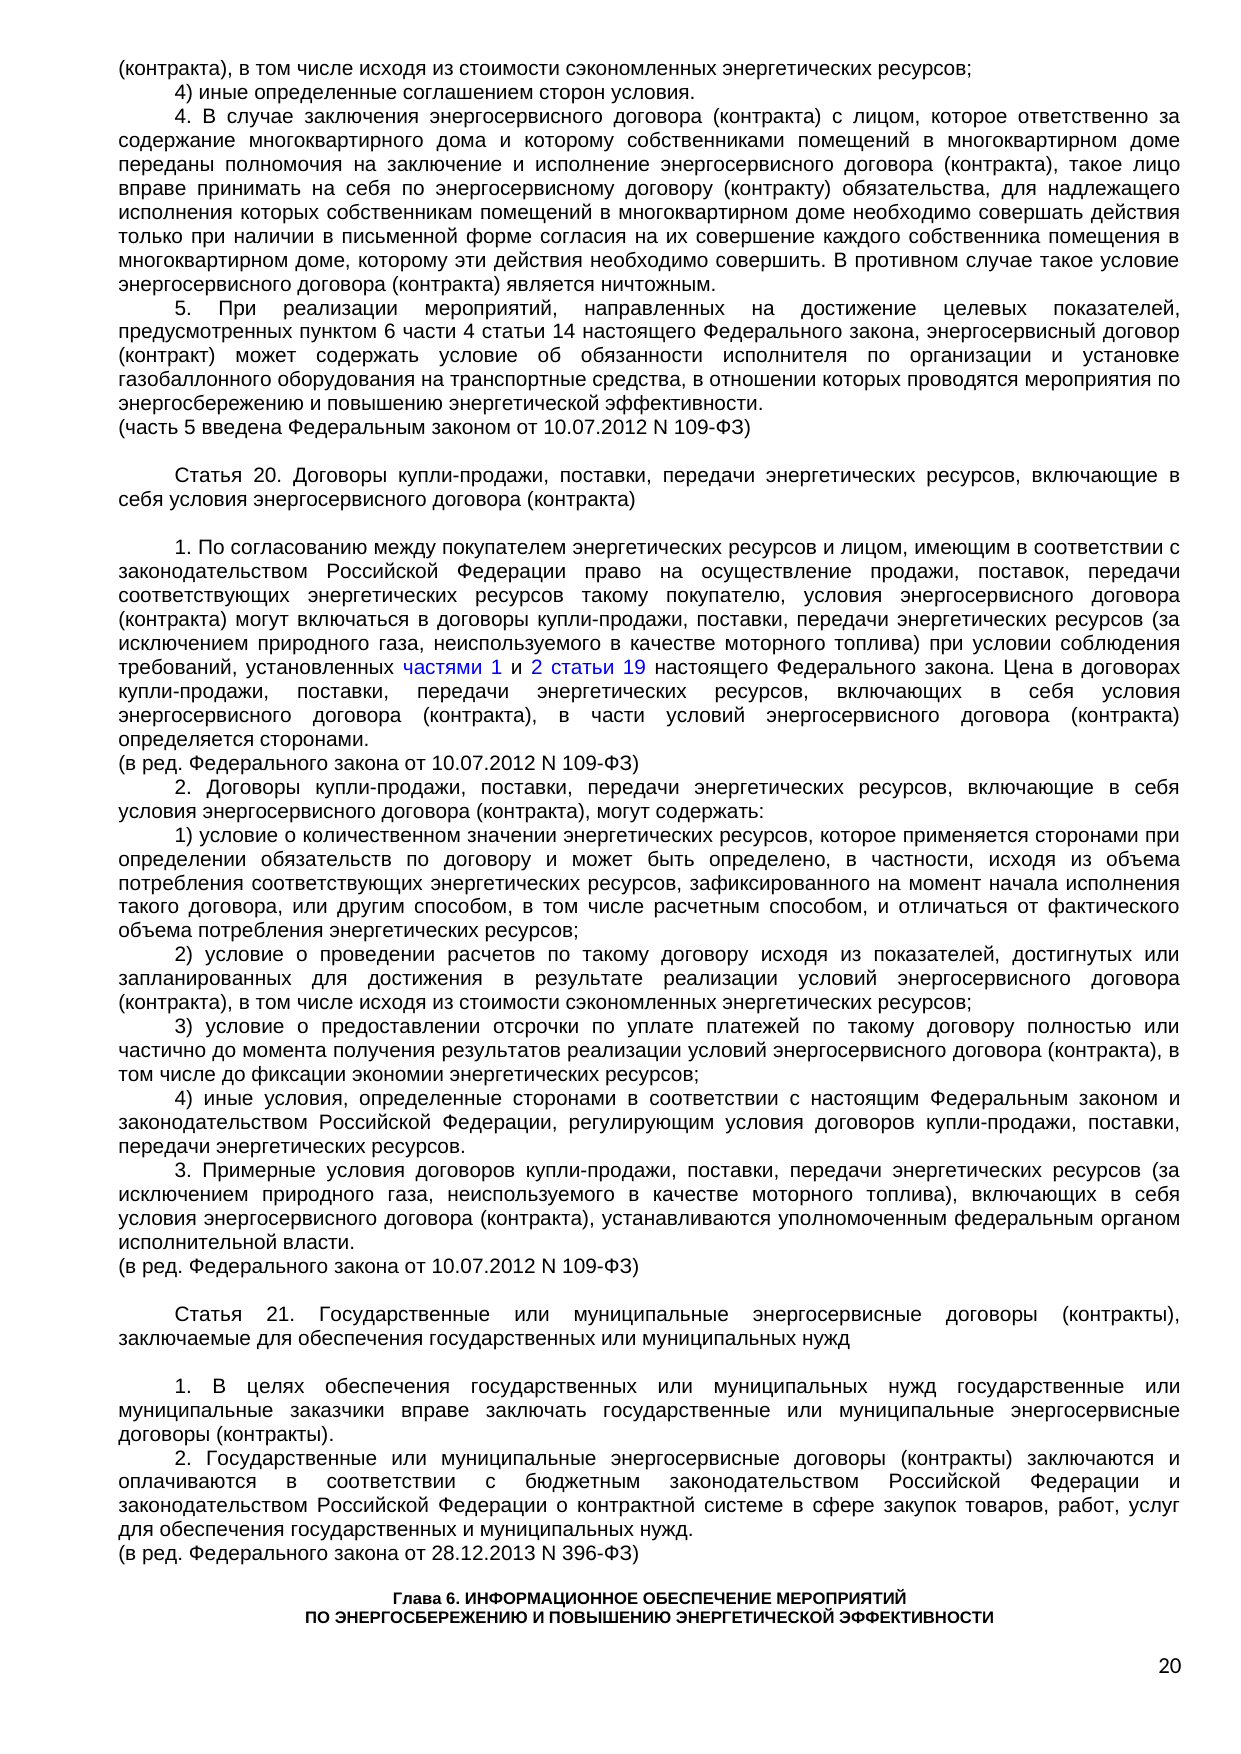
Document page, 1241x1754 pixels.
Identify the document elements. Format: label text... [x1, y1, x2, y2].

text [118, 56, 1181, 80]
text 3) условие о предоставлении отсрочки по уплате платежей по такому договору полностью или частично до момента получения результатов реализации условий энергосервисного договора (контракта), в том числе до фиксации экономии энергетических ресурсов; [118, 1014, 1181, 1086]
text 4. В случае заключения энергосервисного договора (контракта) с лицом, которое ответственно за содержание многоквартирного дома и которому собственниками помещений в многоквартирном доме переданы полномочия на заключение и исполнение энергосервисного договора (контракта), такое лицо вправе принимать на себя по энергосервисному договору (контракту) обязательства, для надлежащего исполнения которых собственникам помещений в многоквартирном доме необходимо совершать действия только при наличии в письменной форме согласия на их совершение каждого собственника помещения в многоквартирном доме, которому эти действия необходимо совершить. В противном случае такое условие энергосервисного договора (контракта) является ничтожным. [118, 104, 1181, 295]
text 5. При реализации мероприятий, направленных на достижение целевых показателей, предусмотренных пунктом 6 части 4 статьи 14 настоящего Федерального закона, энергосервисный договор (контракт) может содержать условие об обязанности исполнителя по организации и установке газобаллонного оборудования на транспортные средства, в отношении которых проводятся мероприятия по энергосбережению и повышению энергетической эффективности. [118, 295, 1181, 415]
text (часть 5 введена Федеральным законом от 10.07.2012 N 109-ФЗ) [118, 415, 1181, 439]
text 2) условие о проведении расчетов по такому договору исходя из показателей, достигнутых или запланированных для достижения в результате реализации условий энергосервисного договора (контракта), в том числе исходя из стоимости сэкономленных энергетических ресурсов; [118, 942, 1181, 1014]
text (в ред. Федерального закона от 28.12.2013 N 396-ФЗ) [118, 1541, 1181, 1565]
text 4) иные условия, определенные сторонами в соответствии с настоящим Федеральным законом и законодательством Российской Федерации, регулирующим условия договоров купли-продажи, поставки, передачи энергетических ресурсов. [118, 1086, 1181, 1158]
text 3. Примерные условия договоров купли-продажи, поставки, передачи энергетических ресурсов (за исключением природного газа, неиспользуемого в качестве моторного топлива), включающих в себя условия энергосервисного договора (контракта), устанавливаются уполномоченным федеральным органом исполнительной власти. [118, 1158, 1181, 1254]
text 2. Государственные или муниципальные энергосервисные договоры (контракты) заключаются и оплачиваются в соответствии с бюджетным законодательством Российской Федерации и законодательством Российской Федерации о контрактной системе в сфере закупок товаров, работ, услуг для обеспечения государственных и муниципальных нужд. [118, 1445, 1181, 1541]
text 1. В целях обеспечения государственных или муниципальных нужд государственные или муниципальные заказчики вправе заключать государственные или муниципальные энергосервисные договоры (контракты). [118, 1373, 1181, 1445]
text Статья 21. Государственные или муниципальные энергосервисные договоры (контракты), заключаемые для обеспечения государственных или муниципальных нужд [118, 1302, 1181, 1349]
text (в ред. Федерального закона от 10.07.2012 N 109-ФЗ) [118, 1254, 1181, 1278]
text Статья 20. Договоры купли-продажи, поставки, передачи энергетических ресурсов, включающие в себя условия энергосервисного договора (контракта) [118, 463, 1181, 511]
text 1. По согласованию между покупателем энергетических ресурсов и лицом, имеющим в соответствии с законодательством Российской Федерации право на осуществление продажи, поставок, передачи соответствующих энергетических ресурсов такому покупателю, условия энергосервисного договора (контракта) могут включаться в договоры купли-продажи, поставки, передачи энергетических ресурсов (за исключением природного газа, неиспользуемого в качестве моторного топлива) при условии соблюдения требований, установленных частями 1 и 2 статьи 19 настоящего Федерального закона. Цена в договорах купли-продажи, поставки, передачи энергетических ресурсов, включающих в себя условия энергосервисного договора (контракта), в части условий энергосервисного договора (контракта) определяется сторонами. [118, 535, 1181, 751]
text ПО ЭНЕРГОСБЕРЕЖЕНИЮ И ПОВЫШЕНИЮ ЭНЕРГЕТИЧЕСКОЙ ЭФФЕКТИВНОСТИ [118, 1608, 1181, 1627]
text 4) иные определенные соглашением сторон условия. [118, 80, 1181, 104]
text 1) условие о количественном значении энергетических ресурсов, которое применяется сторонами при определении обязательств по договору и может быть определено, в частности, исходя из объема потребления соответствующих энергетических ресурсов, зафиксированного на момент начала исполнения такого договора, или другим способом, в том числе расчетным способом, и отличаться от фактического объема потребления энергетических ресурсов; [118, 822, 1181, 942]
text (в ред. Федерального закона от 10.07.2012 N 109-ФЗ) [118, 751, 1181, 774]
text 2. Договоры купли-продажи, поставки, передачи энергетических ресурсов, включающие в себя условия энергосервисного договора (контракта), могут содержать: [118, 774, 1181, 822]
text Глава 6. ИНФОРМАЦИОННОЕ ОБЕСПЕЧЕНИЕ МЕРОПРИЯТИЙ [118, 1589, 1181, 1608]
